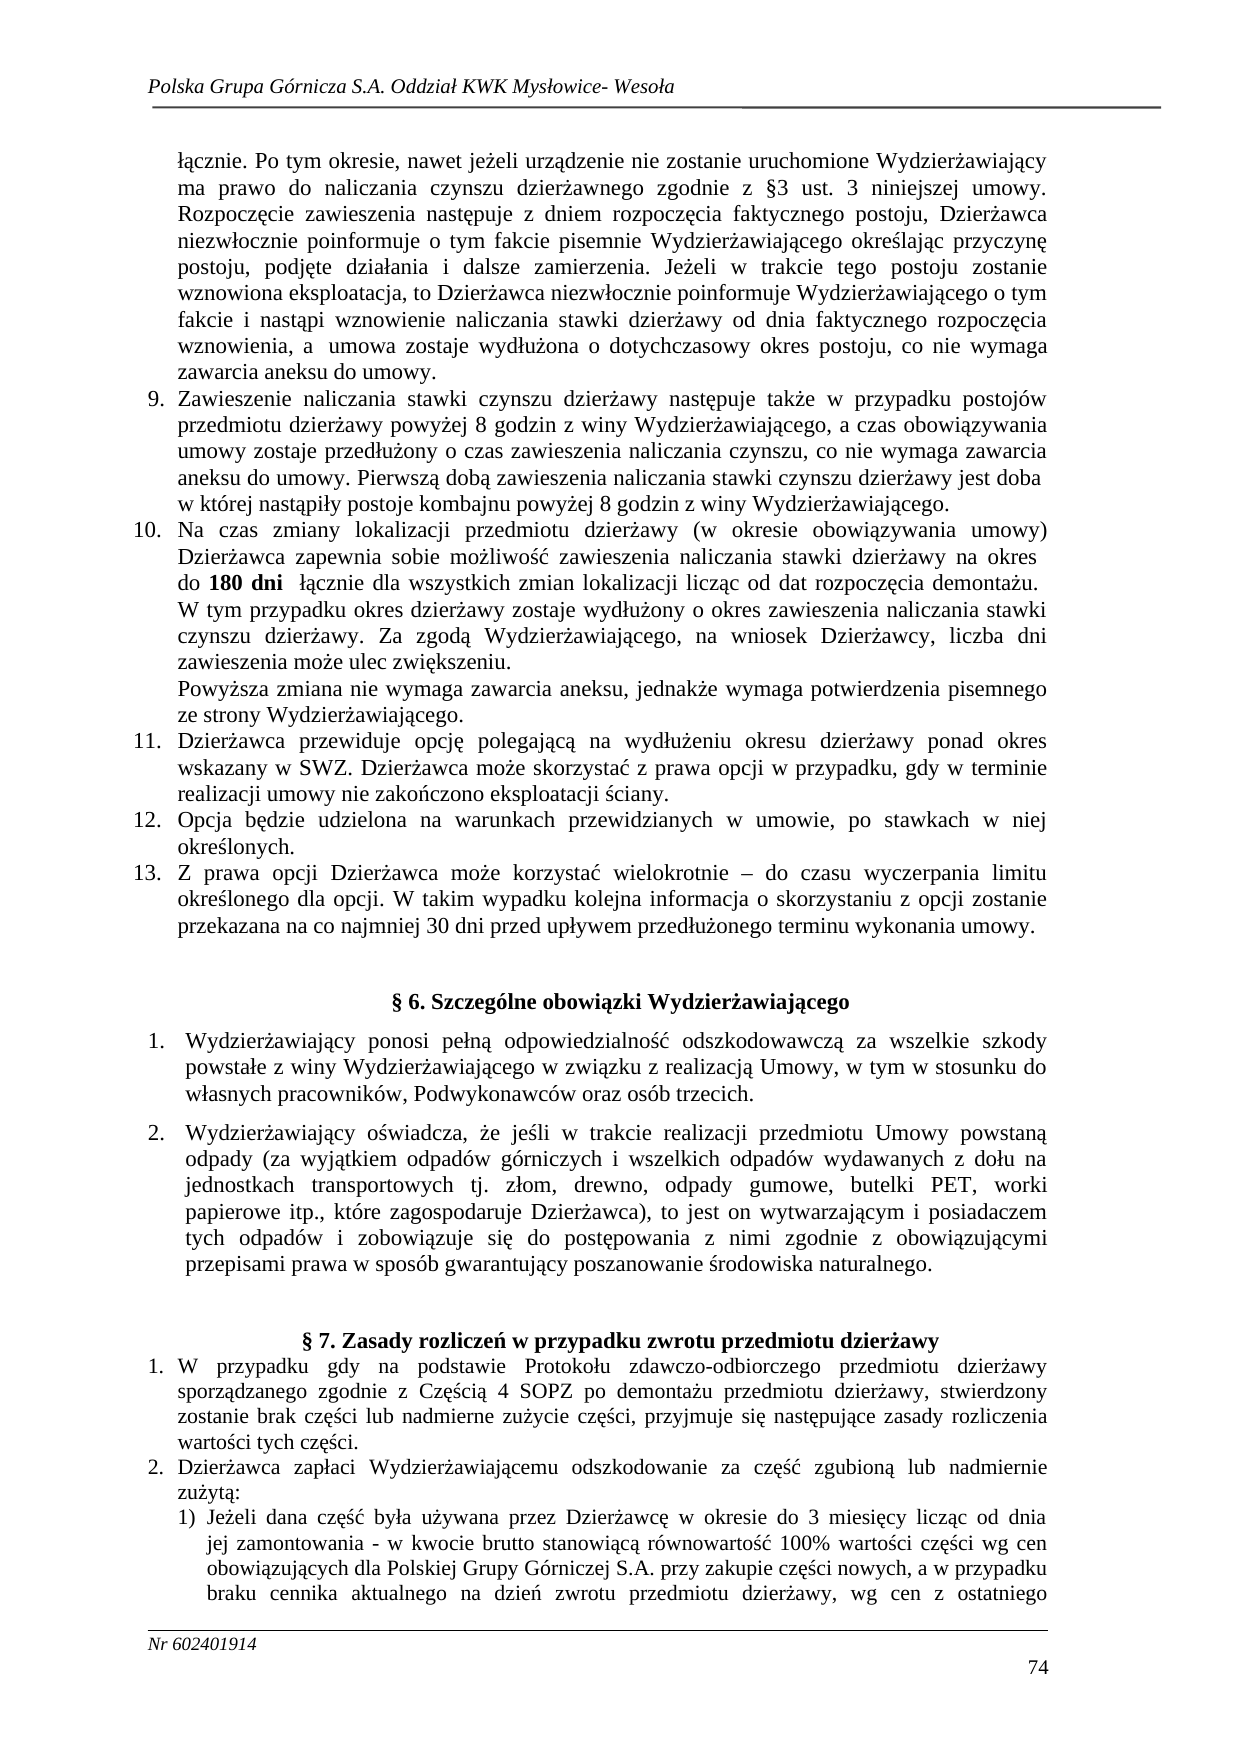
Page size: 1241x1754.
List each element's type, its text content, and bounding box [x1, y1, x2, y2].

list Z prawa opcji Dzierżawca może korzystać wielokrotnie – do czasu wyczerpania limitu określonego dla opcji. W takim wypadku kolejna informacja o skorzystaniu z opcji zostanie przekazana na co najmniej 30 dni przed upływem przedłużonego terminu wykonania umowy. [133, 859, 1048, 938]
list Dzierżawca przewiduje opcję polegającą na wydłużeniu okresu dzierżawy ponad okres wskazany w SWZ. Dzierżawca może skorzystać z prawa opcji w przypadku, gdy w terminie realizacji umowy nie zakończono eksploatacji ściany. [133, 727, 1048, 806]
list W przypadku gdy na podstawie Protokołu zdawczo-odbiorczego przedmiotu dzierżawy sporządzanego zgodnie z Częścią 4 SOPZ po demontażu przedmiotu dzierżawy, stwierdzony zostanie brak części lub nadmierne zużycie części, przyjmuje się następujące zasady rozliczenia wartości tych części. [148, 1353, 1048, 1454]
list Zawieszenie naliczania stawki czynszu dzierżawy następuje także w przypadku postojów przedmiotu dzierżawy powyżej 8 godzin z winy Wydzierżawiającego, a czas obowiązywania umowy zostaje przedłużony o czas zawieszenia naliczania czynszu, co nie wymaga zawarcia aneksu do umowy. Pierwszą dobą zawieszenia naliczania stawki czynszu dzierżawy jest doba w której nastąpiły postoje kombajnu powyżej 8 godzin z winy Wydzierżawiającego. [148, 385, 1048, 517]
list Dzierżawca zapłaci Wydzierżawiającemu odszkodowanie za część zgubioną lub nadmiernie zużytą: [148, 1454, 1048, 1504]
list Wydzierżawiający oświadcza, że jeśli w trakcie realizacji przedmiotu Umowy powstaną odpady (za wyjątkiem odpadów górniczych i wszelkich odpadów wydawanych z dołu na jednostkach transportowych tj. złom, drewno, odpady gumowe, butelki PET, worki papierowe itp., które zagospodaruje Dzierżawca), to jest on wytwarzającym i posiadaczem tych odpadów i zobowiązuje się do postępowania z nimi zgodnie z obowiązującymi przepisami prawa w sposób gwarantujący poszanowanie środowiska naturalnego. [148, 1119, 1048, 1277]
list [148, 148, 1048, 385]
list Na czas zmiany lokalizacji przedmiotu dzierżawy (w okresie obowiązywania umowy) Dzierżawca zapewnia sobie możliwość zawieszenia naliczania stawki dzierżawy na okres do 180 dni łącznie dla wszystkich zmian lokalizacji licząc od dat rozpoczęcia demontażu. W tym przypadku okres dzierżawy zostaje wydłużony o okres zawieszenia naliczania stawki czynszu dzierżawy. Za zgodą Wydzierżawiającego, na wniosek Dzierżawcy, liczba dni zawieszenia może ulec zwiększeniu. [133, 517, 1048, 675]
subtitle § 6. Szczególne obowiązki Wydzierżawiającego [193, 988, 1048, 1014]
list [177, 1504, 1048, 1605]
list Wydzierżawiający ponosi pełną odpowiedzialność odszkodowawczą za wszelkie szkody powstałe z winy Wydzierżawiającego w związku z realizacją Umowy, w tym w stosunku do własnych pracowników, Podwykonawców oraz osób trzecich. [148, 1027, 1048, 1106]
text Powyższa zmiana nie wymaga zawarcia aneksu, jednakże wymaga potwierdzenia pisemnego ze strony Wydzierżawiającego. [177, 675, 1048, 727]
subtitle § 7. Zasady rozliczeń w przypadku zwrotu przedmiotu dzierżawy [193, 1327, 1048, 1353]
list Opcja będzie udzielona na warunkach przewidzianych w umowie, po stawkach w niej określonych. [133, 806, 1048, 859]
